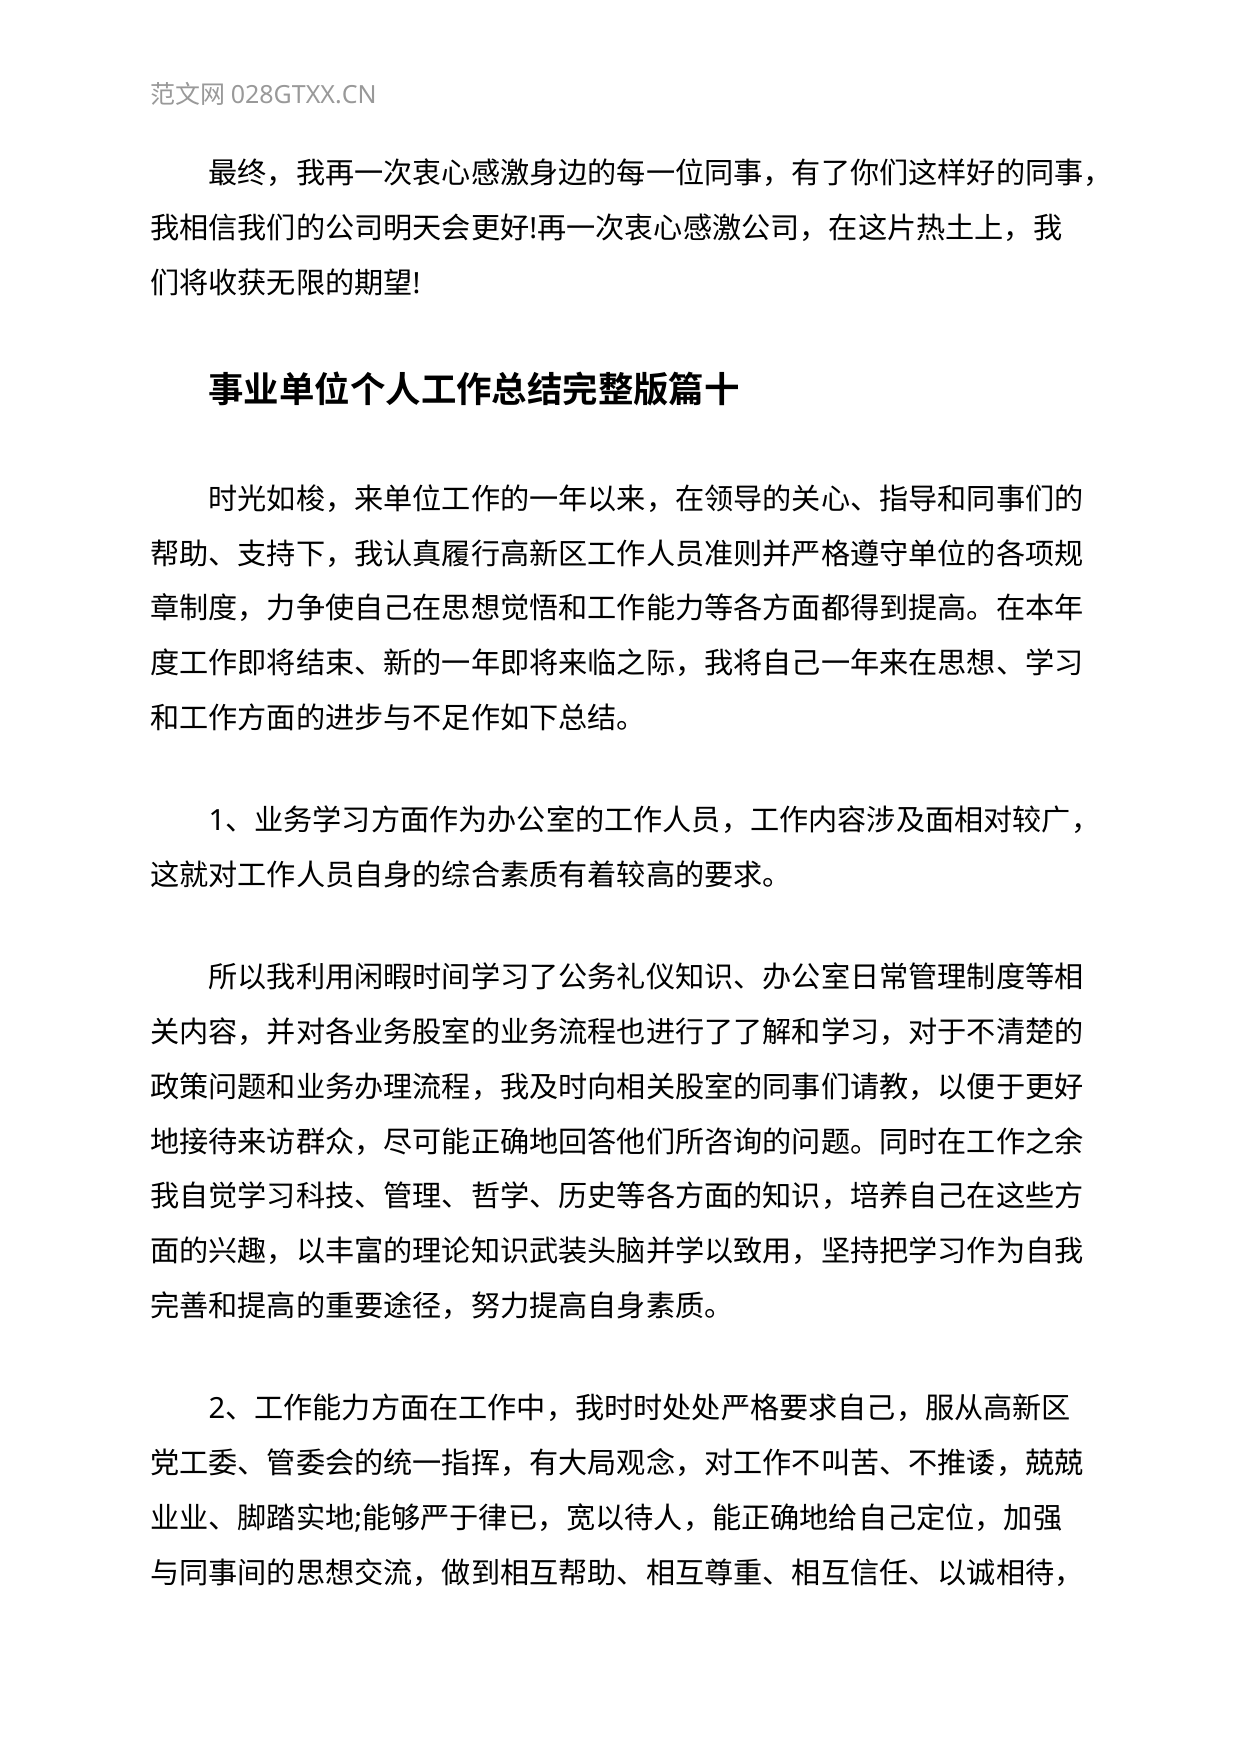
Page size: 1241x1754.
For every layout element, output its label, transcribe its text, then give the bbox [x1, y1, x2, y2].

text 时光如梭，来单位工作的一年以来，在领导的关心、指导和同事们的帮助、支持下，我认真履行高新区工作人员准则并严格遵守单位的各项规章制度，力争使自己在思想觉悟和工作能力等各方面都得到提高。在本年度工作即将结束、新的一年即将来临之际，我将自己一年来在思想、学习和工作方面的进步与不足作如下总结。 [150, 475, 1090, 737]
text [150, 1384, 1090, 1592]
text 最终，我再一次衷心感激身边的每一位同事，有了你们这样好的同事，我相信我们的公司明天会更好!再一次衷心感激公司，在这片热土上，我们将收获无限的期望! [150, 150, 1090, 302]
text 1、业务学习方面作为办公室的工作人员，工作内容涉及面相对较广，这就对工作人员自身的综合素质有着较高的要求。 [150, 797, 1090, 894]
text 事业单位个人工作总结完整版篇十 [150, 362, 1090, 413]
text 所以我利用闲暇时间学习了公务礼仪知识、办公室日常管理制度等相关内容，并对各业务股室的业务流程也进行了了解和学习，对于不清楚的政策问题和业务办理流程，我及时向相关股室的同事们请教，以便于更好地接待来访群众，尽可能正确地回答他们所咨询的问题。同时在工作之余我自觉学习科技、管理、哲学、历史等各方面的知识，培养自己在这些方面的兴趣，以丰富的理论知识武装头脑并学以致用，坚持把学习作为自我完善和提高的重要途径，努力提高自身素质。 [150, 953, 1090, 1325]
